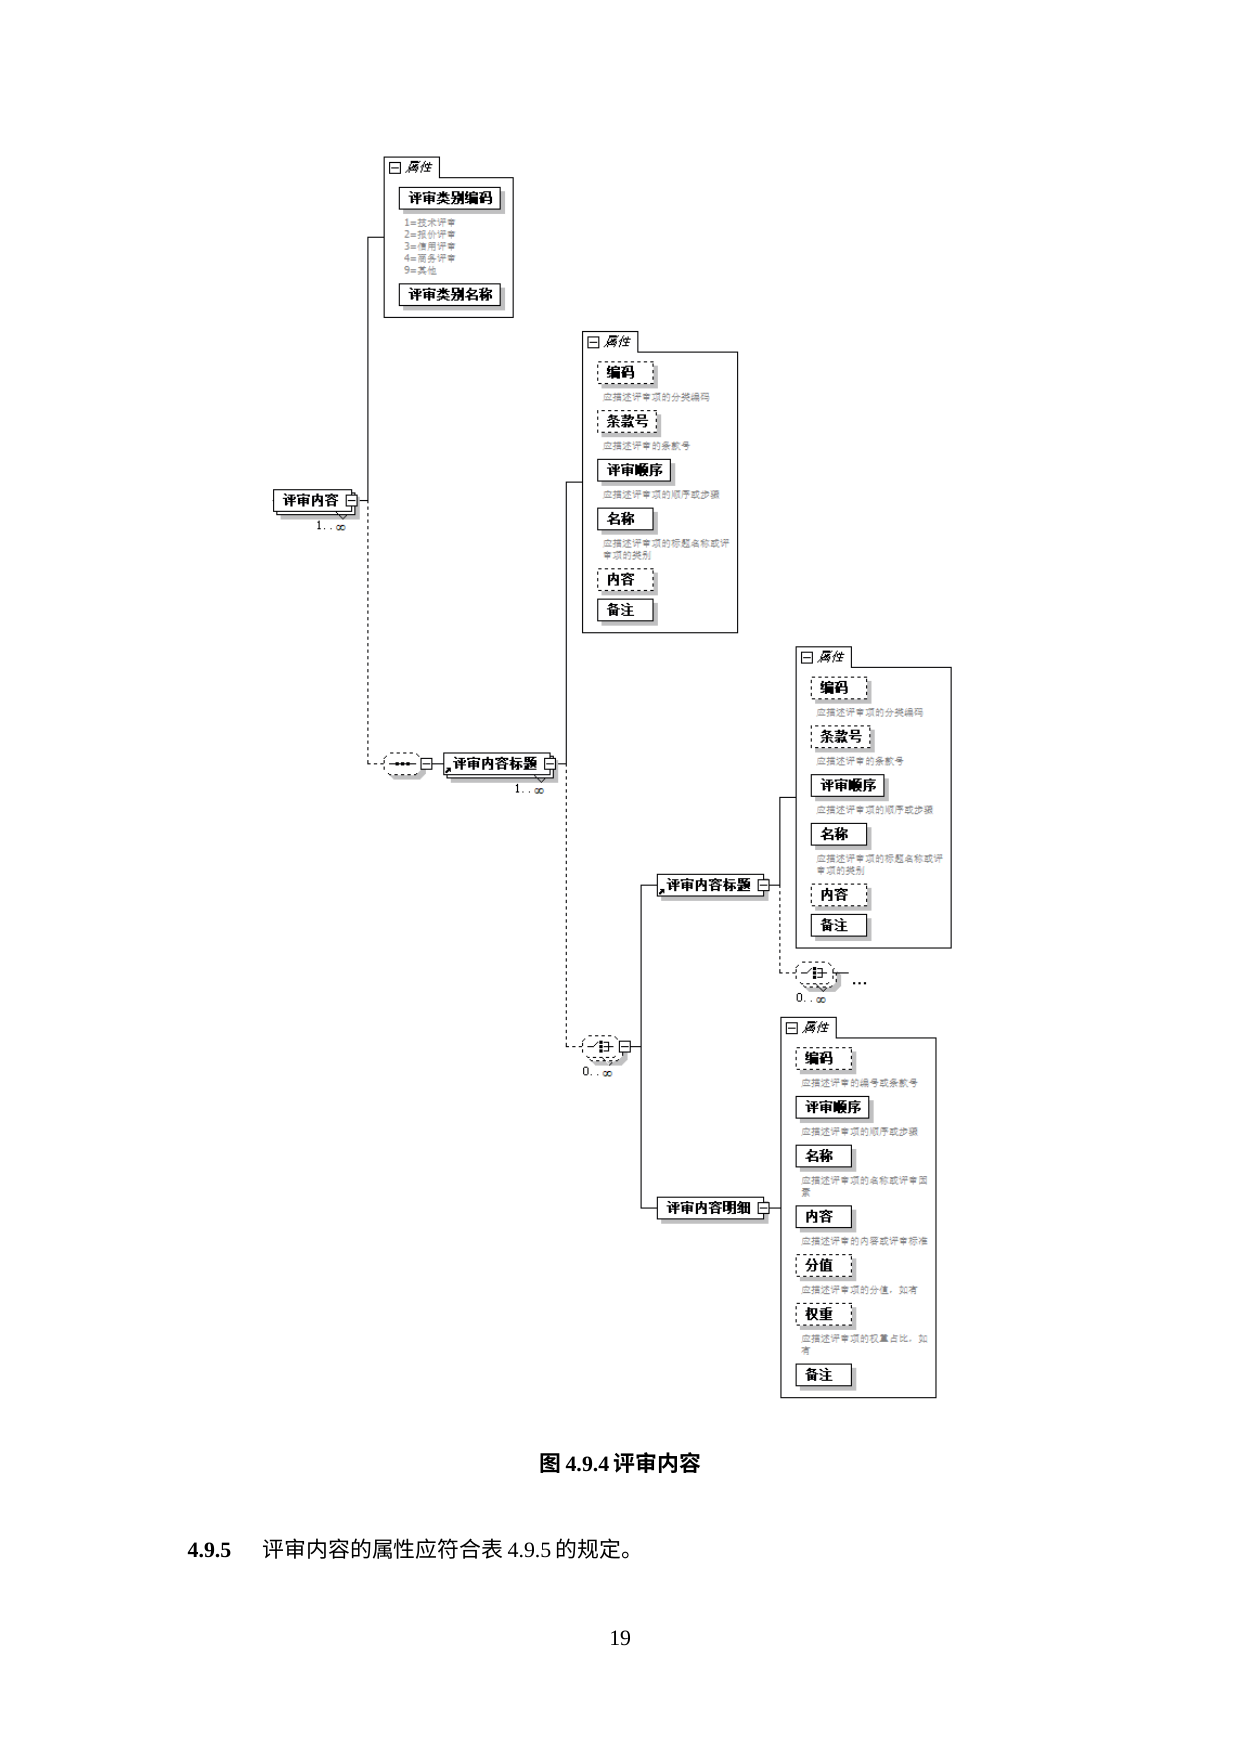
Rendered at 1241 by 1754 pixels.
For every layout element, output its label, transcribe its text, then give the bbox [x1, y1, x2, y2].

text 图4.9.4评审内容 [187, 1446, 1053, 1478]
list 评审内容的属性应符合表4.9.5的规定。 [187, 1532, 1053, 1563]
picture [272, 150, 968, 1434]
